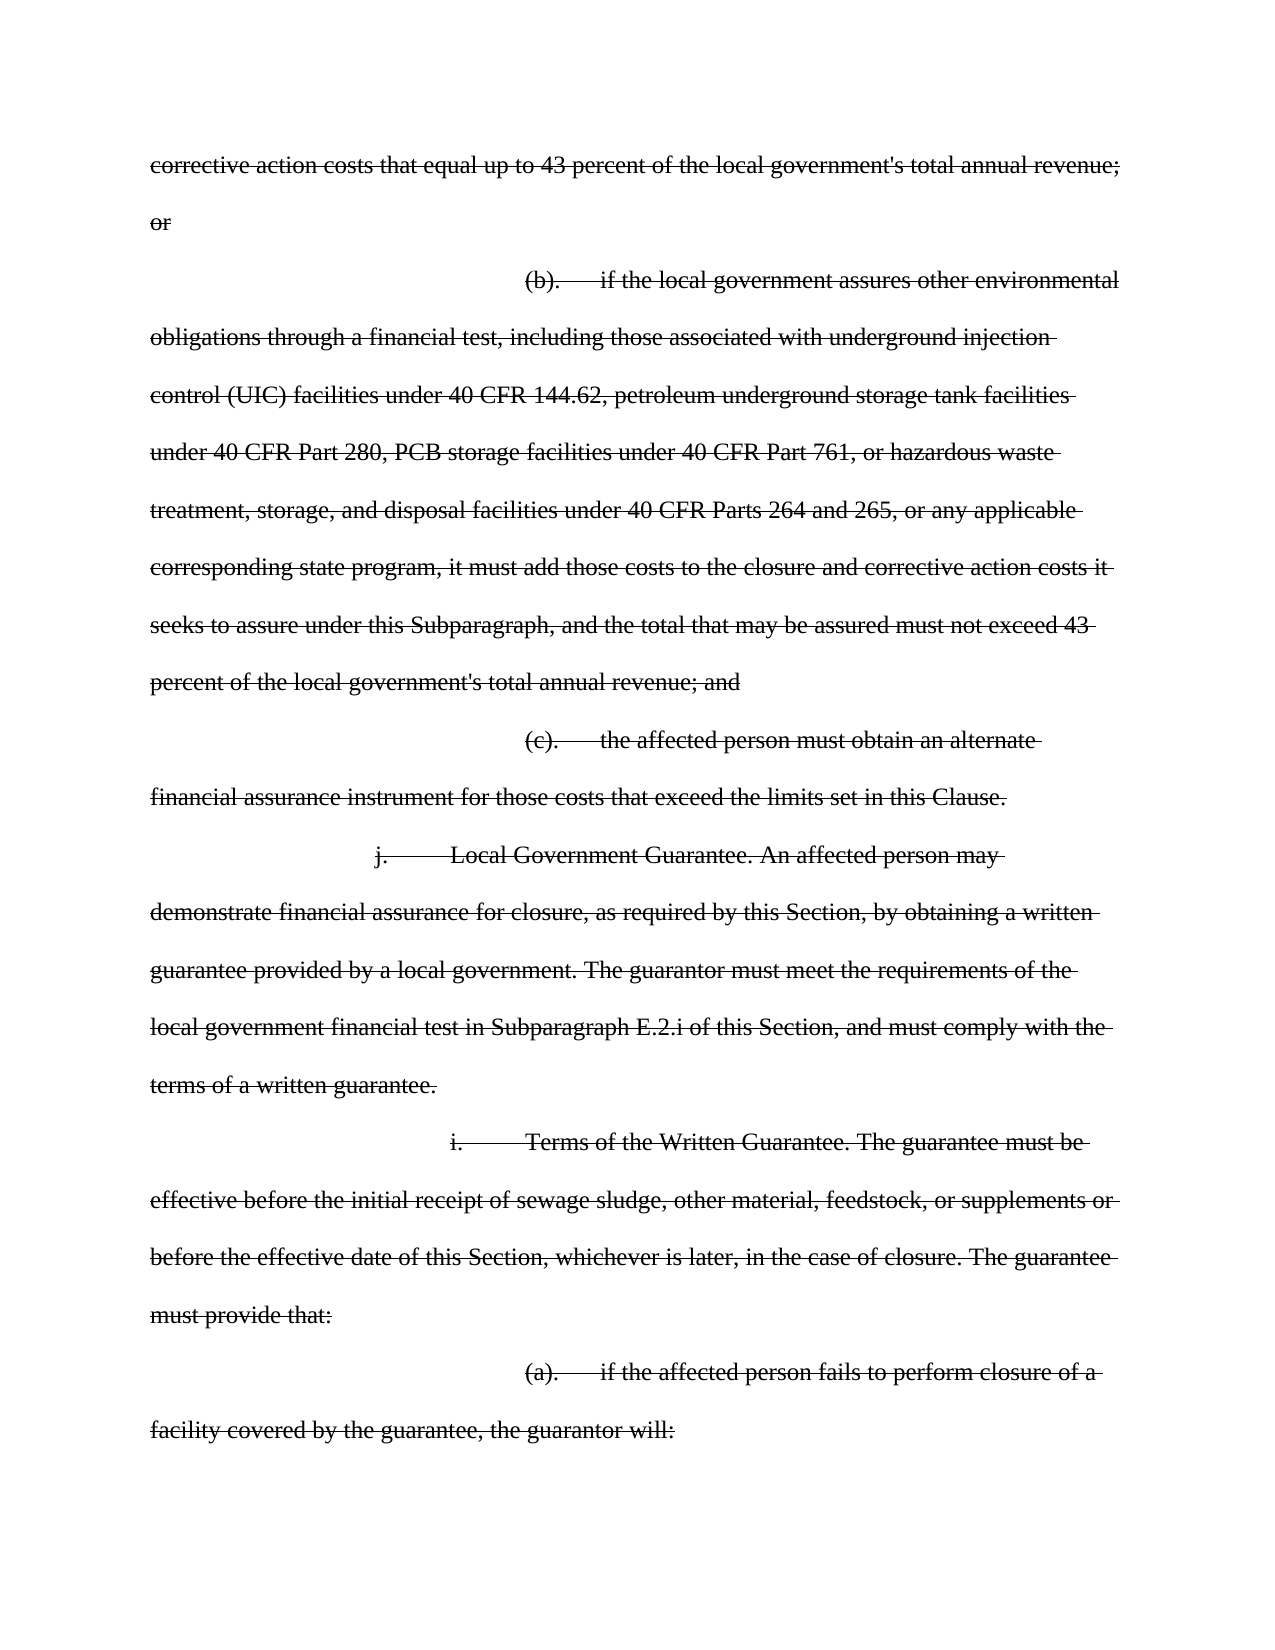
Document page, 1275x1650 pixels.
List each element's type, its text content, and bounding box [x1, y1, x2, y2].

text i. Terms of the Written Guarantee. The guarantee must be effective before the initial receipt of sewage sludge, other material, feedstock, or supplements or before the effective date of this Section, whichever is later, in the case of closure. The guarantee must provide that: [150, 1127, 1125, 1329]
text j. Local Government Guarantee. An affected person may demonstrate financial assurance for closure, as required by this Section, by obtaining a written guarantee provided by a local government. The guarantor must meet the requirements of the local government financial test in Subparagraph E.2.i of this Section, and must comply with the terms of a written guarantee. [150, 840, 1125, 1099]
text (a). if the affected person fails to perform closure of a facility covered by the guarantee, the guarantor will: [150, 1357, 1125, 1444]
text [150, 150, 1125, 236]
text (c). the affected person must obtain an alternate financial assurance instrument for those costs that exceed the limits set in this Clause. [150, 725, 1125, 811]
text (b). if the local government assures other environmental obligations through a financial test, including those associated with underground injection control (UIC) facilities under 40 CFR 144.62, petroleum underground storage tank facilities under 40 CFR Part 280, PCB storage facilities under 40 CFR Part 761, or hazardous waste treatment, storage, and disposal facilities under 40 CFR Parts 264 and 265, or any applicable corresponding state program, it must add those costs to the closure and corrective action costs it seeks to assure under this Subparagraph, and the total that may be assured must not exceed 43 percent of the local government's total annual revenue; and [150, 265, 1125, 696]
